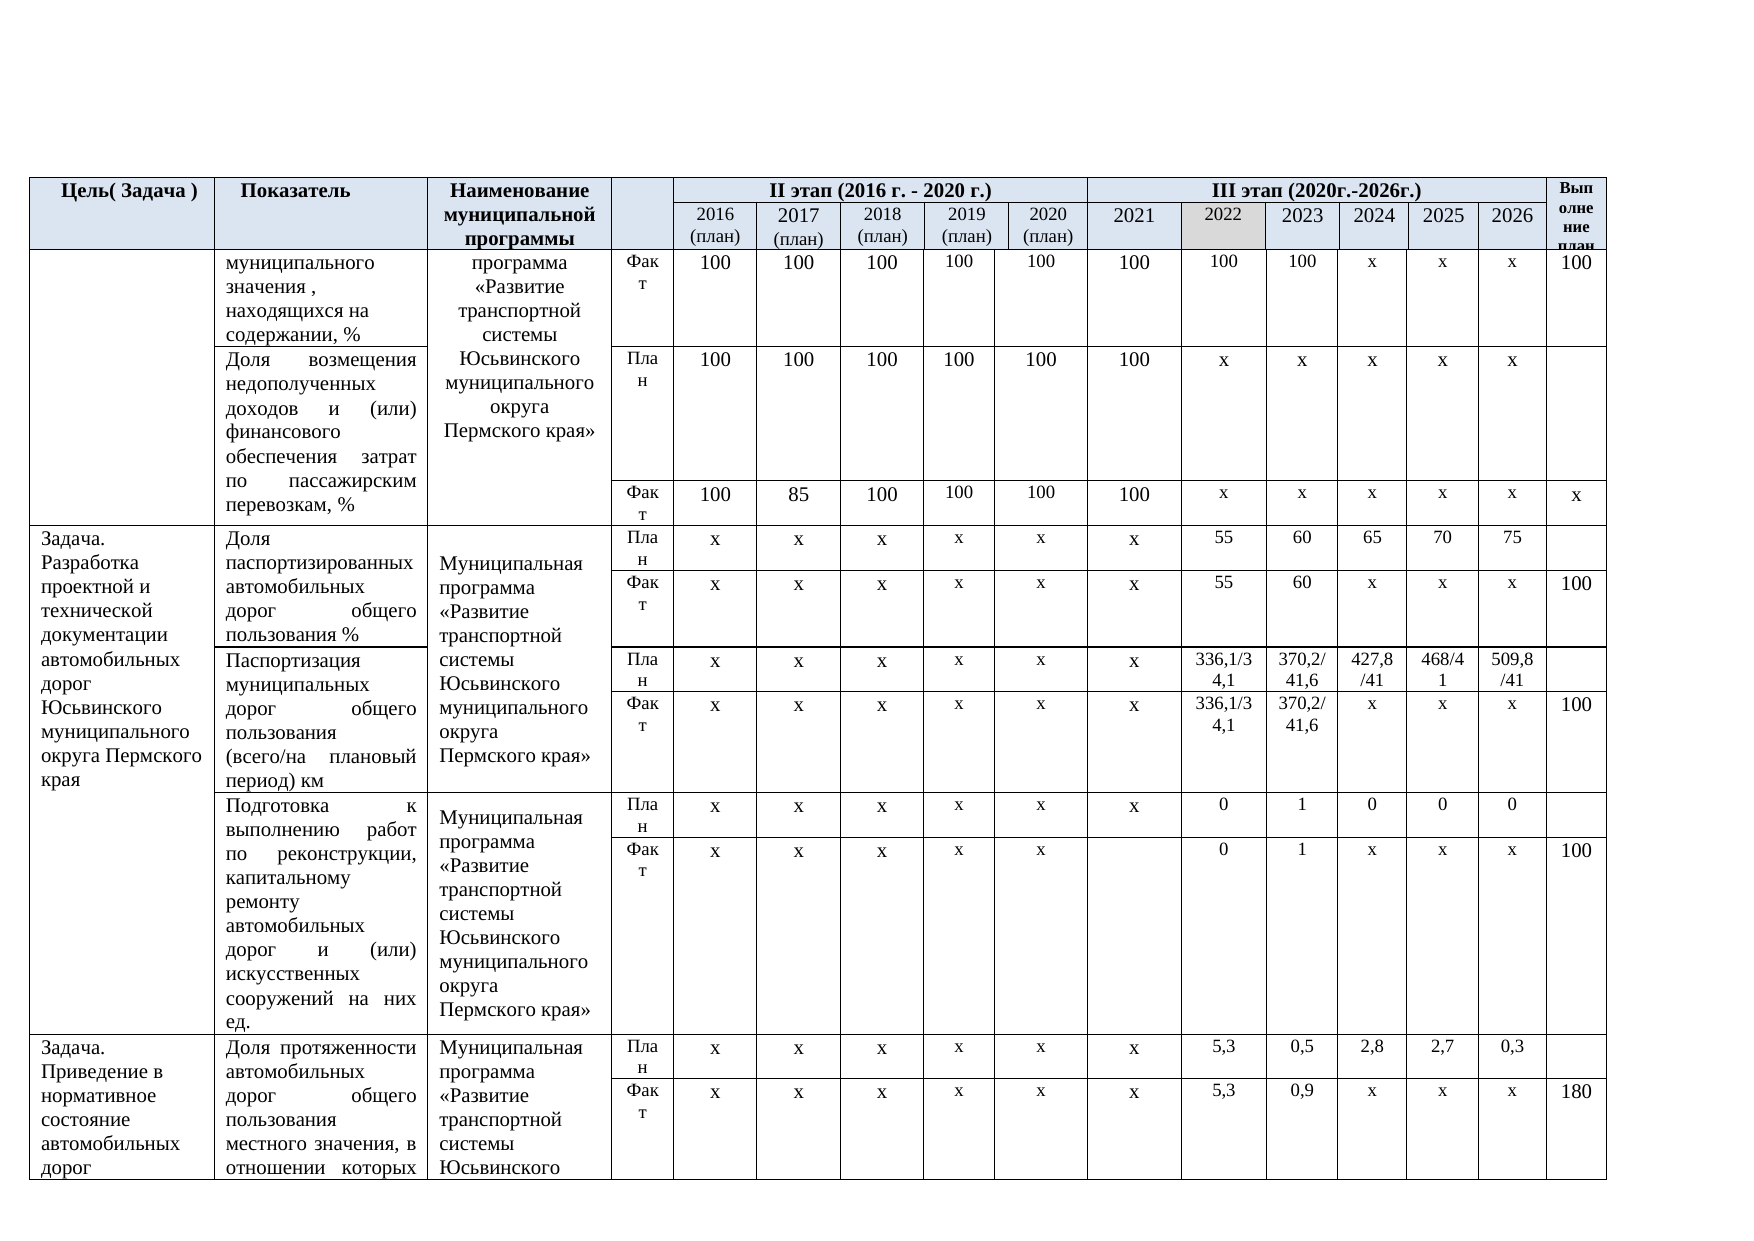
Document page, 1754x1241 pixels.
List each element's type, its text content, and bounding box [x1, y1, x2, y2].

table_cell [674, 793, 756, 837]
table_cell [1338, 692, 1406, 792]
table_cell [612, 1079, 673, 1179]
table_header III этап (2020г.-2026г.) [1088, 178, 1546, 202]
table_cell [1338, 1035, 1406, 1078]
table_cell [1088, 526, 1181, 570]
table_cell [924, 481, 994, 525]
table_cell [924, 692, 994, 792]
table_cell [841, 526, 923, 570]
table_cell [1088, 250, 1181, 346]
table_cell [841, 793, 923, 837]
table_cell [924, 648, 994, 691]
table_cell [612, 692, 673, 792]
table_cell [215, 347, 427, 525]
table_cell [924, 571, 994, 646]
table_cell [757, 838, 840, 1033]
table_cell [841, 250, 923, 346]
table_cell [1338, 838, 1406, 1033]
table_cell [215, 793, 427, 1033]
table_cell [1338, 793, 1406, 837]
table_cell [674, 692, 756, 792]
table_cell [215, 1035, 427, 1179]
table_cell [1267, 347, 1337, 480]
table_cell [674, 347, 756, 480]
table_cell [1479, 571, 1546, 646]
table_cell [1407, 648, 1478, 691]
table_header Показатель [215, 178, 427, 249]
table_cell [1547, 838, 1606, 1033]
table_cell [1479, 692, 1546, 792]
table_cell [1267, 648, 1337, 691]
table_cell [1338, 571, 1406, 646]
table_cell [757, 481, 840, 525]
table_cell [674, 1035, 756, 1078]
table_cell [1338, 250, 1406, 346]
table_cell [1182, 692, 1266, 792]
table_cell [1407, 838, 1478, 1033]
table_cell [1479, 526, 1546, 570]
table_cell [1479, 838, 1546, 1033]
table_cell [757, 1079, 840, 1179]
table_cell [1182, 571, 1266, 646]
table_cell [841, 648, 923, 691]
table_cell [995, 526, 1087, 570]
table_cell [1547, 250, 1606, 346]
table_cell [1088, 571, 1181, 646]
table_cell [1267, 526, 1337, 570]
table_header [612, 178, 673, 249]
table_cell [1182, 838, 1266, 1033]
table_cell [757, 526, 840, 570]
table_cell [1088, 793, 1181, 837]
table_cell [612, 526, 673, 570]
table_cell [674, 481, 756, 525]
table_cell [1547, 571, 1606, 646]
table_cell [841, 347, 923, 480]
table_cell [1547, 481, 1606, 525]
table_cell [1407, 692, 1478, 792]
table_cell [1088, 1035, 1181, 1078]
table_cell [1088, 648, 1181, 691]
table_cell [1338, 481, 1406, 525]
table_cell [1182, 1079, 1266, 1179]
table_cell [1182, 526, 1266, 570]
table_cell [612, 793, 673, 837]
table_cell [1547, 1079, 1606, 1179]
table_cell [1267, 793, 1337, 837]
table_cell 2018 (план) [841, 203, 924, 249]
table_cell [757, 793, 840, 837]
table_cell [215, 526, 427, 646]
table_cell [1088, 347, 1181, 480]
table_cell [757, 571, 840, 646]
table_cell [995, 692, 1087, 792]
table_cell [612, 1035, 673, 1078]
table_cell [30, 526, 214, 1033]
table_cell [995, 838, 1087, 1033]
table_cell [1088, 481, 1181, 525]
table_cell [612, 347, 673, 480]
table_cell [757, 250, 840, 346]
table_header II этап (2016 г. - 2020 г.) [674, 178, 1087, 202]
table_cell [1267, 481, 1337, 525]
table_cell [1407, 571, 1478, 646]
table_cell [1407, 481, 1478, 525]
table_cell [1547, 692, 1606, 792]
table_header Цель( Задача ) [30, 178, 214, 249]
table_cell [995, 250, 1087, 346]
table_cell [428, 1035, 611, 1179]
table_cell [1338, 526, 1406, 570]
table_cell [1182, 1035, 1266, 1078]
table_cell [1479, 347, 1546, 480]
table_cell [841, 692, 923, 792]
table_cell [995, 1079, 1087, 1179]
table_cell 2026 [1479, 203, 1546, 249]
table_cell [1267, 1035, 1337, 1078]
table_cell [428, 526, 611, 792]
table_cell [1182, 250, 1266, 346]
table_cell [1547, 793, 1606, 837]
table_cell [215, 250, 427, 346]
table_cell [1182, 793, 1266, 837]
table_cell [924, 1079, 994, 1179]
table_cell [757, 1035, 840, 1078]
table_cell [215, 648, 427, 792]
table_cell 2024 [1340, 203, 1408, 249]
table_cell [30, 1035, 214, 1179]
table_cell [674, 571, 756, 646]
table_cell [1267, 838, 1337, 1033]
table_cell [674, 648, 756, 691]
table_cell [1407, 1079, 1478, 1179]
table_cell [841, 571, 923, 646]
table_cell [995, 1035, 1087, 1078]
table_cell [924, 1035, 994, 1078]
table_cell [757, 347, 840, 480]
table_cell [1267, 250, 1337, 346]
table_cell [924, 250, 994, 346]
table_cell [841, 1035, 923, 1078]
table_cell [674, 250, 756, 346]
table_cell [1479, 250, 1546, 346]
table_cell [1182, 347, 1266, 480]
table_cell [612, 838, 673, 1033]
table_cell 2025 [1409, 203, 1478, 249]
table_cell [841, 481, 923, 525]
table_cell 2019 (план) [925, 203, 1008, 249]
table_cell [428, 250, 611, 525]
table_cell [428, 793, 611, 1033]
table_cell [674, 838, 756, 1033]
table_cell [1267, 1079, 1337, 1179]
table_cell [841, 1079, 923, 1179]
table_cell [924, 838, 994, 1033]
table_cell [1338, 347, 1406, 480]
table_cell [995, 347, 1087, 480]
table_cell 2016 (план) [674, 203, 756, 249]
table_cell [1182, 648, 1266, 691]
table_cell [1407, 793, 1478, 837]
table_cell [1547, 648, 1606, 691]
table_cell 2020 (план) [1009, 203, 1087, 249]
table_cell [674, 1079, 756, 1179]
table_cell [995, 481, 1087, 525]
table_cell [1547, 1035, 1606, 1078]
table_cell 2017 (план) [757, 203, 840, 249]
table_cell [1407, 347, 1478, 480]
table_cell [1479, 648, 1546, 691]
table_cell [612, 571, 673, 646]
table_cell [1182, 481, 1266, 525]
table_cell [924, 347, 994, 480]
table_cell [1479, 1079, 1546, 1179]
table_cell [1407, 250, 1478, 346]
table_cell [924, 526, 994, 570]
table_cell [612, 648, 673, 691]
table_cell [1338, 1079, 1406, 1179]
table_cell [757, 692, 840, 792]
table_cell 2021 [1088, 203, 1181, 249]
table_cell 2023 [1266, 203, 1339, 249]
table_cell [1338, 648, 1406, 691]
table_header Выполнение плана, % [1547, 178, 1606, 249]
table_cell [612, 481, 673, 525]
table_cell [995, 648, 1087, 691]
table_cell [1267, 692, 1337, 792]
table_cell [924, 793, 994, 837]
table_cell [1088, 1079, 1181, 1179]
table_header Наименование муниципальной программы [428, 178, 611, 249]
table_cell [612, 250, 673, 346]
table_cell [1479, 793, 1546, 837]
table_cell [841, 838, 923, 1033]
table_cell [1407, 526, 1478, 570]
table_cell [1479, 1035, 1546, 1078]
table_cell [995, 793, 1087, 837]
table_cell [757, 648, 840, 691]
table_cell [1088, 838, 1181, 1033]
table_cell 2022 [1182, 203, 1265, 249]
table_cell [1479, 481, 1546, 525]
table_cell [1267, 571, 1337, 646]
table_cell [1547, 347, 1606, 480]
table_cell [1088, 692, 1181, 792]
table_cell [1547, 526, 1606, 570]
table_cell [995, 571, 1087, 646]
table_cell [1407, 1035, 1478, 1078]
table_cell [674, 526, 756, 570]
